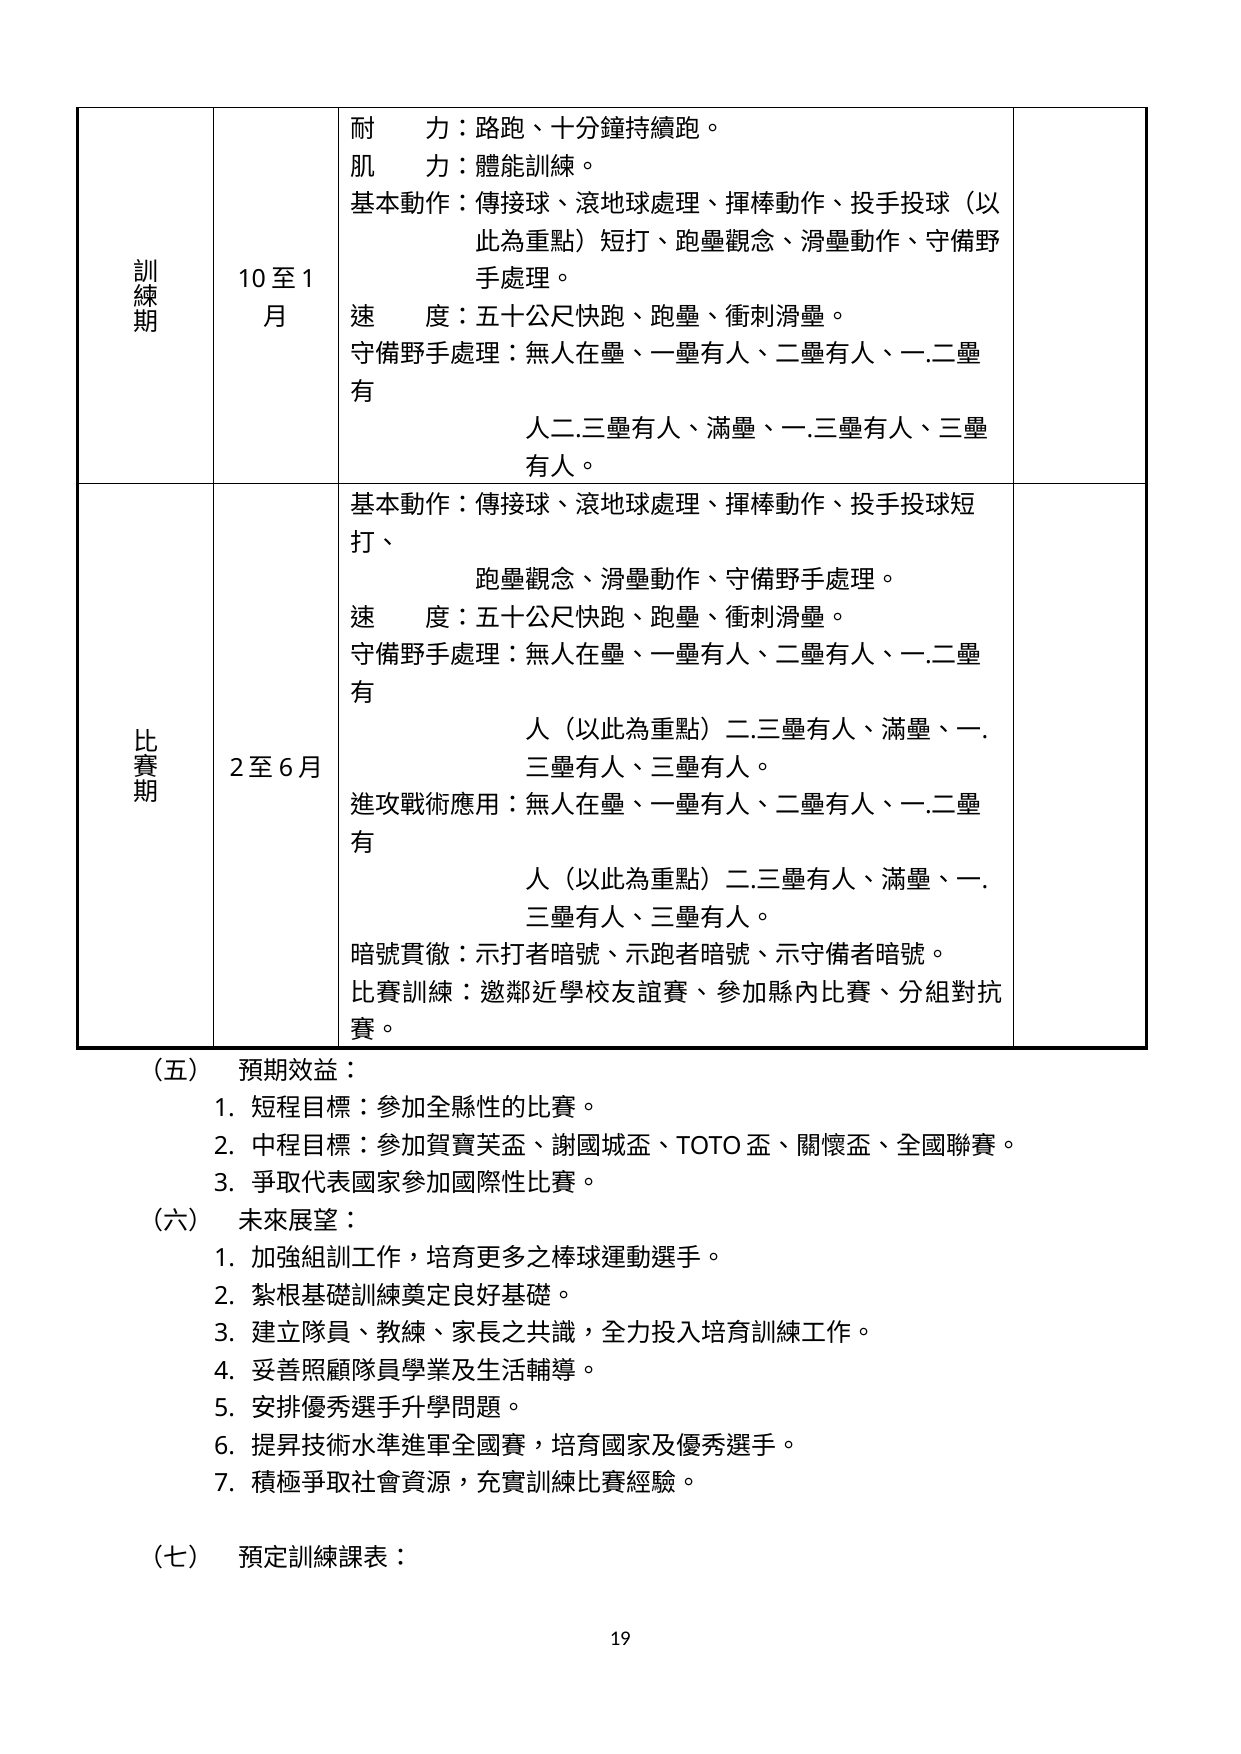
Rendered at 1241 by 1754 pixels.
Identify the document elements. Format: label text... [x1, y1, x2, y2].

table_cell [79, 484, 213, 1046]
list 預期效益： [139, 1049, 1152, 1087]
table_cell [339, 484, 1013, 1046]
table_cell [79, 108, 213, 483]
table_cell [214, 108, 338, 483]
list 妥善照顧隊員學業及生活輔導。 [214, 1349, 1152, 1387]
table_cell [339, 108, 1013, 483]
list 短程目標：參加全縣性的比賽。 [214, 1087, 1152, 1124]
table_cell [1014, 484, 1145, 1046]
list 加強組訓工作，培育更多之棒球運動選手。 [214, 1237, 1152, 1274]
list 紮根基礎訓練奠定良好基礎。 [214, 1274, 1152, 1312]
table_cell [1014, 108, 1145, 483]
list 預定訓練課表： [139, 1537, 1152, 1574]
list 中程目標：參加賀寶芙盃、謝國城盃、TOTO盃、關懷盃、全國聯賽。 [214, 1124, 1152, 1162]
list 爭取代表國家參加國際性比賽。 [214, 1162, 1152, 1199]
list 積極爭取社會資源，充實訓練比賽經驗。 [214, 1462, 1152, 1499]
list 建立隊員、教練、家長之共識，全力投入培育訓練工作。 [214, 1312, 1152, 1349]
list 未來展望： [139, 1199, 1152, 1237]
list 安排優秀選手升學問題。 [214, 1387, 1152, 1424]
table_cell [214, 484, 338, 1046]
list 提昇技術水準進軍全國賽，培育國家及優秀選手。 [214, 1424, 1152, 1462]
